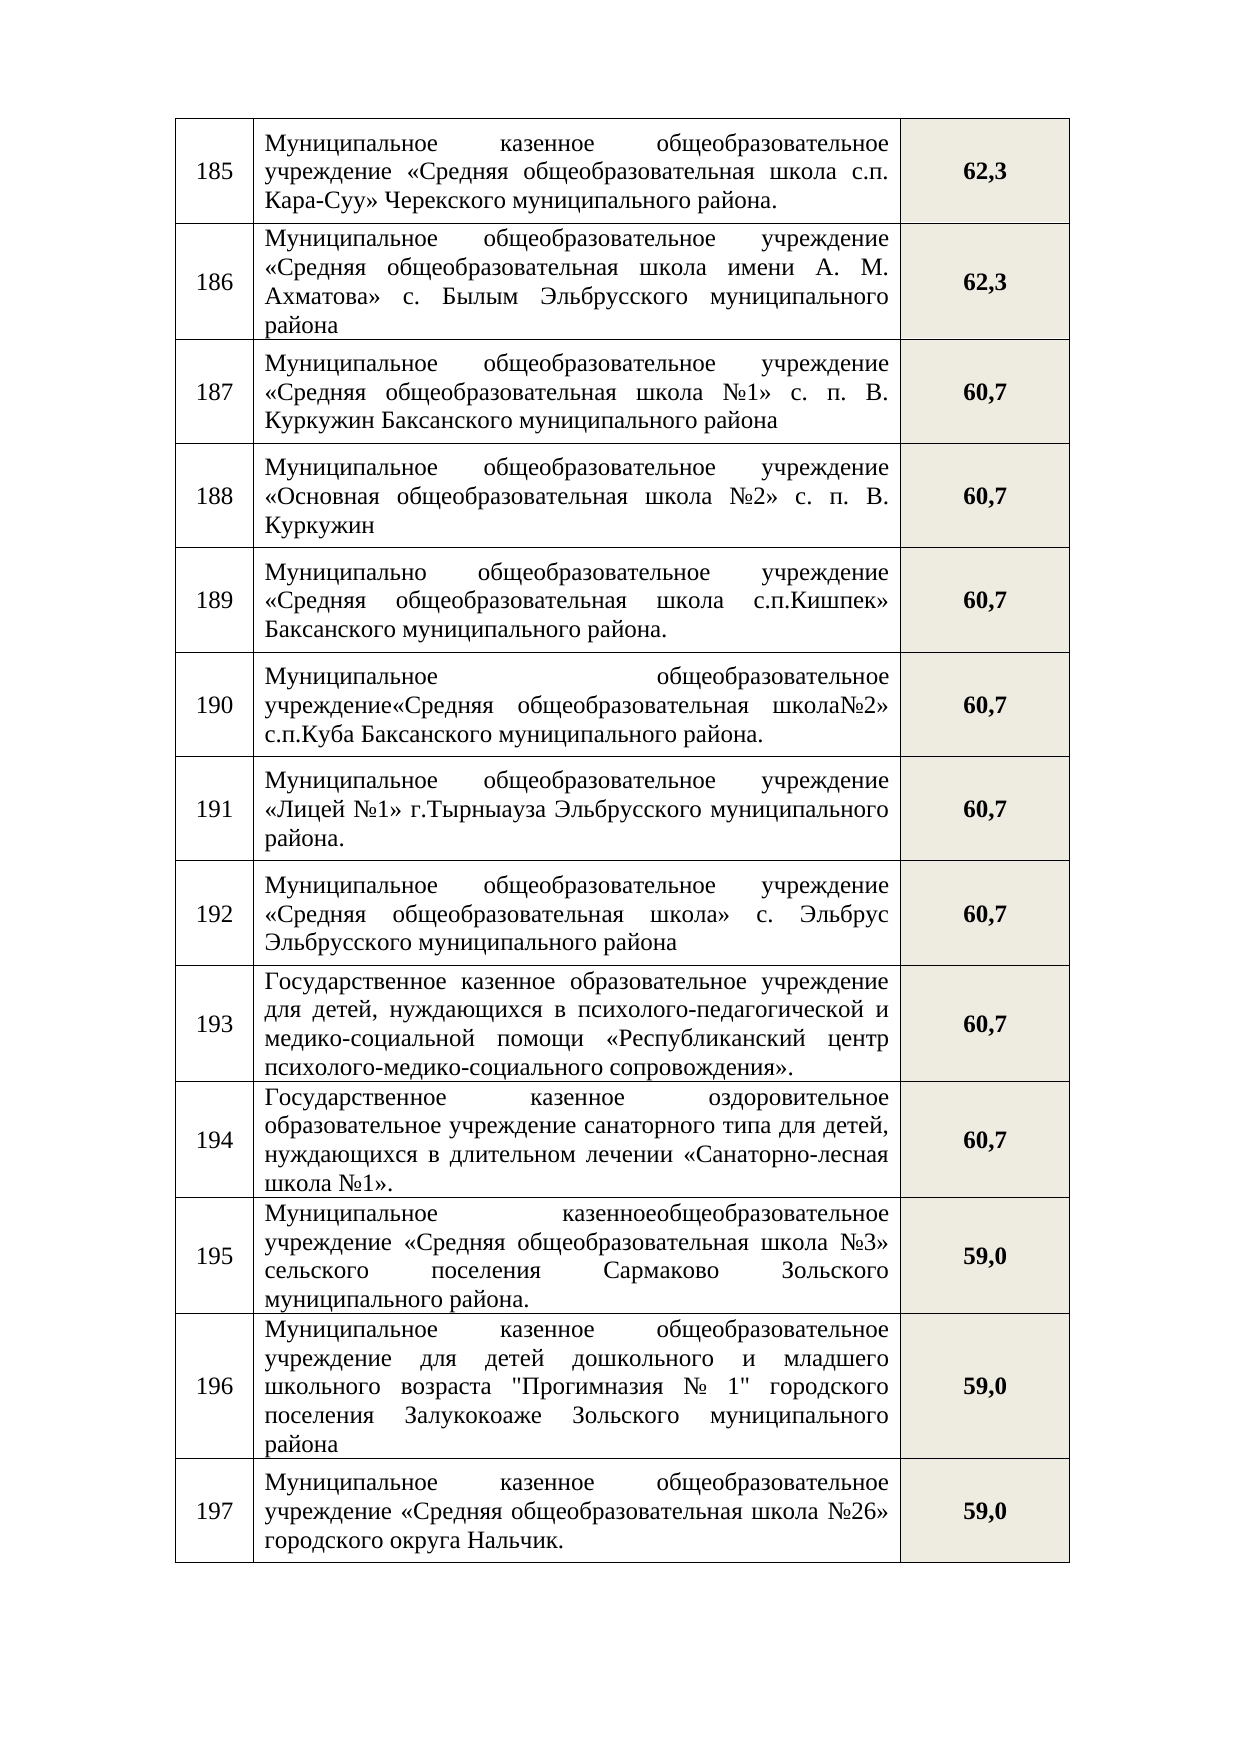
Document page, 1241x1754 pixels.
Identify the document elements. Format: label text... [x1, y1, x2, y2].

table_cell 189 [176, 548, 253, 652]
table_cell Муниципальное общеобразовательное учреждение «Средняя общеобразовательная школа №1» с. п. В. Куркужин Баксанского муниципального района [254, 340, 900, 443]
table_cell Государственное казенное образовательное учреждение для детей, нуждающихся в психолого-педагогической и медико-социальной помощи «Республиканский центр психолого-медико-социального сопровождения». [254, 966, 900, 1081]
table_cell Муниципальное казенноеобщеобразовательное учреждение «Средняя общеобразовательная школа №3» сельского поселения Сармаково Зольского муниципального района. [254, 1198, 900, 1313]
table_cell Государственное казенное оздоровительное образовательное учреждение санаторного типа для детей, нуждающихся в длительном лечении «Санаторно-лесная школа №1». [254, 1082, 900, 1197]
table_cell 60,7 [901, 548, 1069, 652]
table_cell Муниципальное общеобразовательное учреждение «Лицей №1» г.Тырныауза Эльбрусского муниципального района. [254, 757, 900, 860]
table_cell Муниципальное казенное общеобразовательное учреждение «Средняя общеобразовательная школа с.п. Кара-Суу» Черекского муниципального района. [254, 119, 900, 222]
table_cell Муниципальное общеобразовательное учреждение «Основная общеобразовательная школа №2» с. п. В. Куркужин [254, 444, 900, 547]
table_cell 60,7 [901, 757, 1069, 860]
table_cell 191 [176, 757, 253, 860]
table_cell Муниципальное казенное общеобразовательное учреждение «Средняя общеобразовательная школа №26» городского округа Нальчик. [254, 1459, 900, 1562]
table_cell 62,3 [901, 224, 1069, 338]
table_cell 197 [176, 1459, 253, 1562]
table_cell 60,7 [901, 340, 1069, 443]
table_cell 59,0 [901, 1459, 1069, 1562]
table_cell 62,3 [901, 119, 1069, 222]
table_cell 192 [176, 861, 253, 965]
table_cell 193 [176, 966, 253, 1081]
table_cell 186 [176, 224, 253, 338]
table_cell 190 [176, 653, 253, 756]
table_cell 194 [176, 1082, 253, 1197]
table_cell 196 [176, 1314, 253, 1458]
table_cell 59,0 [901, 1314, 1069, 1458]
table_cell 59,0 [901, 1198, 1069, 1313]
table_cell 60,7 [901, 861, 1069, 965]
table_cell 60,7 [901, 1082, 1069, 1197]
table_cell Муниципальное общеобразовательное учреждение «Средняя общеобразовательная школа» с. Эльбрус Эльбрусского муниципального района [254, 861, 900, 965]
table_cell Муниципальное казенное общеобразовательное учреждение для детей дошкольного и младшего школьного возраста "Прогимназия № 1" городского поселения Залукокоаже Зольского муниципального района [254, 1314, 900, 1458]
table_cell 60,7 [901, 444, 1069, 547]
table_cell Муниципальное общеобразовательное учреждение«Средняя общеобразовательная школа№2» с.п.Куба Баксанского муниципального района. [254, 653, 900, 756]
table_cell 195 [176, 1198, 253, 1313]
table_cell Муниципальное общеобразовательное учреждение «Средняя общеобразовательная школа имени А. М. Ахматова» с. Былым Эльбрусского муниципального района [254, 224, 900, 338]
table_cell 60,7 [901, 653, 1069, 756]
table_cell 60,7 [901, 966, 1069, 1081]
table_cell 188 [176, 444, 253, 547]
table_cell Муниципально общеобразовательное учреждение «Средняя общеобразовательная школа с.п.Кишпек» Баксанского муниципального района. [254, 548, 900, 652]
table_cell 187 [176, 340, 253, 443]
table_cell 185 [176, 119, 253, 222]
